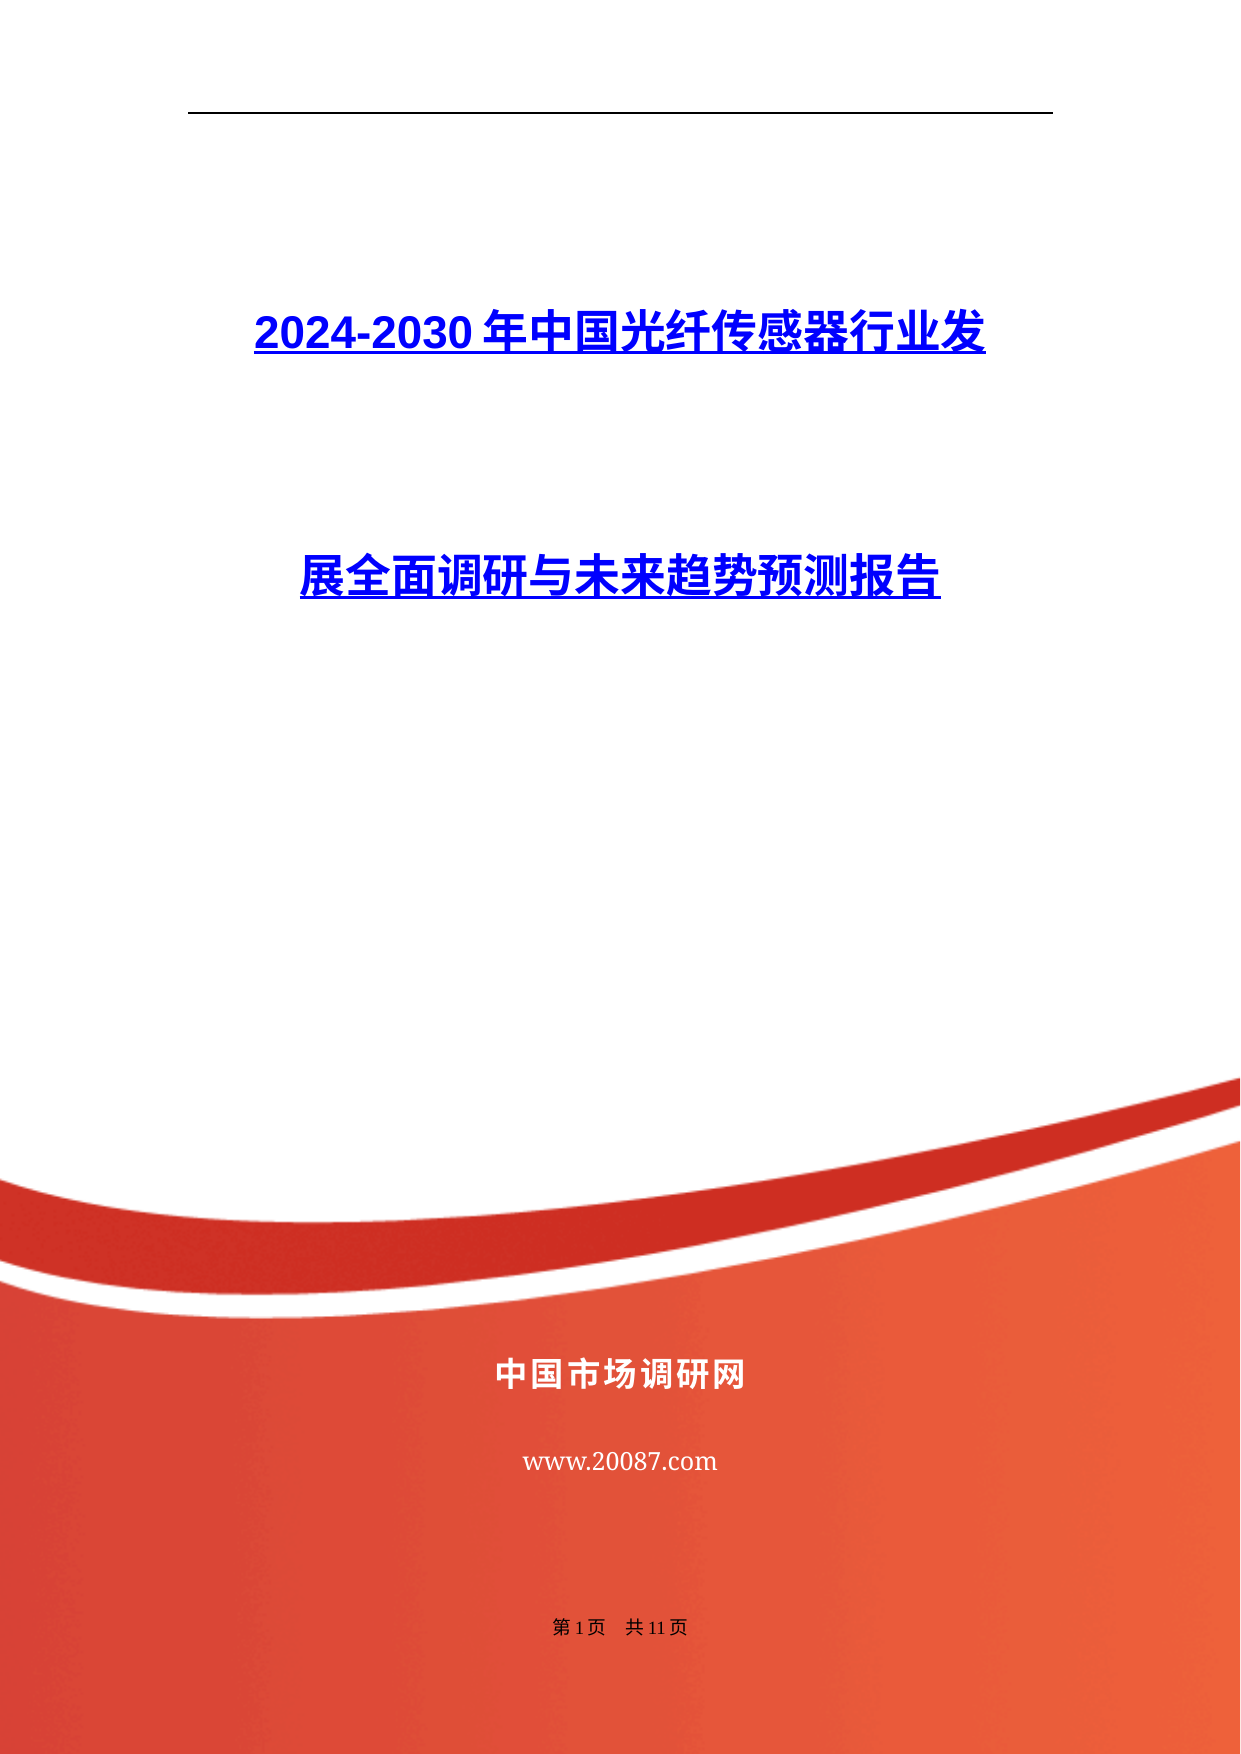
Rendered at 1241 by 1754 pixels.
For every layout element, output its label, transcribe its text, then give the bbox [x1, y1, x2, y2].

picture [0, 1006, 1241, 1754]
text www.20087.com [187, 1428, 1053, 1493]
subtitle 中国市场调研网 [187, 1339, 1053, 1404]
table_header 2024-2030年中国光纤传感器行业发展全面调研与未来趋势预测报告 [188, 207, 1053, 773]
